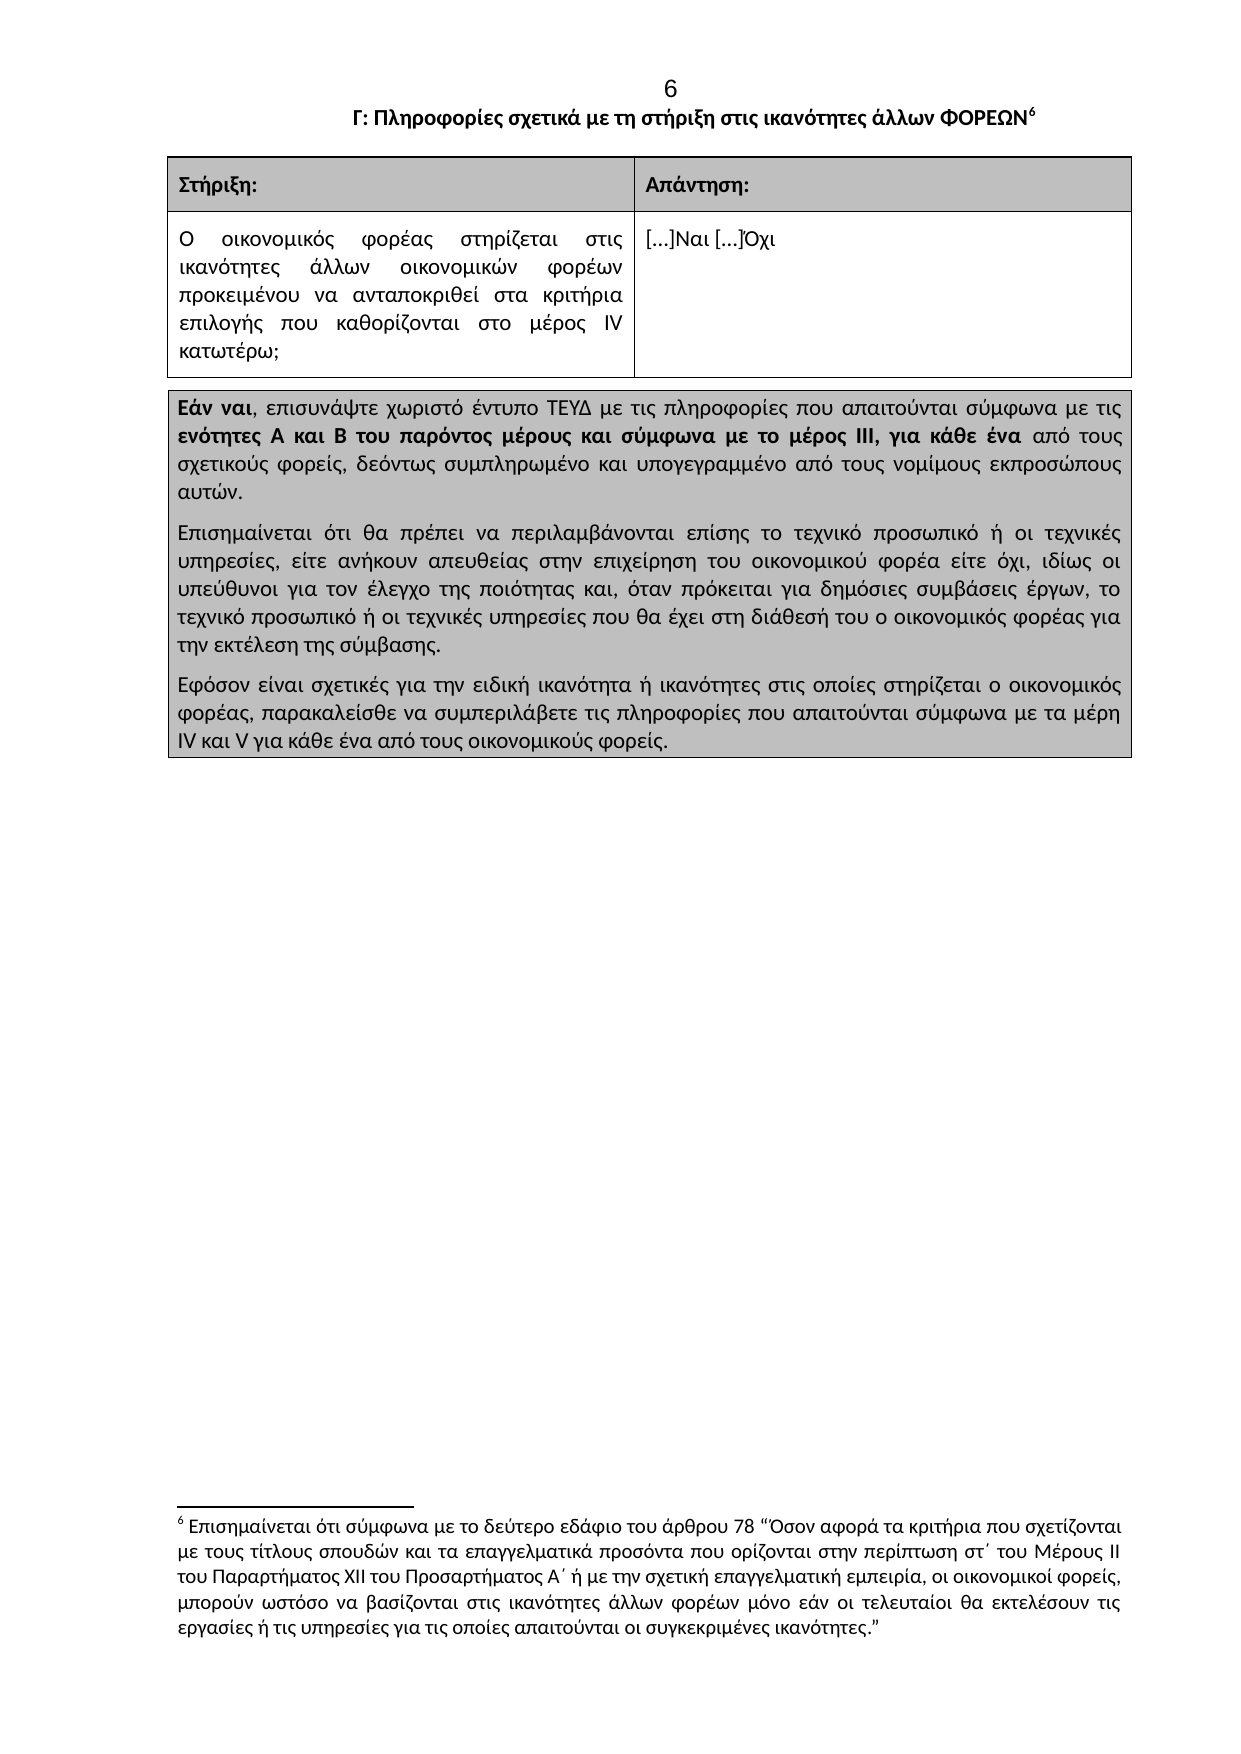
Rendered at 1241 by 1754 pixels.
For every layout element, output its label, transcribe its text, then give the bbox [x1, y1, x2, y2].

table_header Απάντηση: [635, 158, 1131, 211]
table_header Στήριξη: [168, 158, 634, 211]
text Γ: Πληροφορίες σχετικά με τη στήριξη στις ικανότητες άλλων ΦΟΡΕΩΝ [266, 103, 1122, 131]
text Εφόσον είναι σχετικές για την ειδική ικανότητα ή ικανότητες στις οποίες στηρίζεται ο οικονομικός φορέας, παρακαλείσθε να συμπεριλάβετε τις πληροφορίες που απαιτούνται σύμφωνα με τα μέρη IV και V για κάθε ένα από τους οικονομικούς φορείς. [169, 667, 1131, 757]
text Εάν ναι, επισυνάψτε χωριστό έντυπο ΤΕΥΔ με τις πληροφορίες που απαιτούνται σύμφωνα με τις ενότητες Α και Β του παρόντος μέρους και σύμφωνα με το μέρος ΙΙΙ, για κάθε ένα από τους σχετικούς φορείς, δεόντως συμπληρωμένο και υπογεγραμμένο από τους νομίμους εκπροσώπους αυτών. [169, 391, 1131, 505]
table_cell […]Ναι […]Όχι [635, 212, 1131, 377]
table_cell Ο οικονομικός φορέας στηρίζεται στις ικανότητες άλλων οικονομικών φορέων προκειμένου να ανταποκριθεί στα κριτήρια επιλογής που καθορίζονται στο μέρος IV κατωτέρω; [168, 212, 634, 377]
text Επισημαίνεται ότι θα πρέπει να περιλαμβάνονται επίσης το τεχνικό προσωπικό ή οι τεχνικές υπηρεσίες, είτε ανήκουν απευθείας στην επιχείρηση του οικονομικού φορέα είτε όχι, ιδίως οι υπεύθυνοι για τον έλεγχο της ποιότητας και, όταν πρόκειται για δημόσιες συμβάσεις έργων, το τεχνικό προσωπικό ή οι τεχνικές υπηρεσίες που θα έχει στη διάθεσή του ο οικονομικός φορέας για την εκτέλεση της σύμβασης. [169, 515, 1131, 658]
